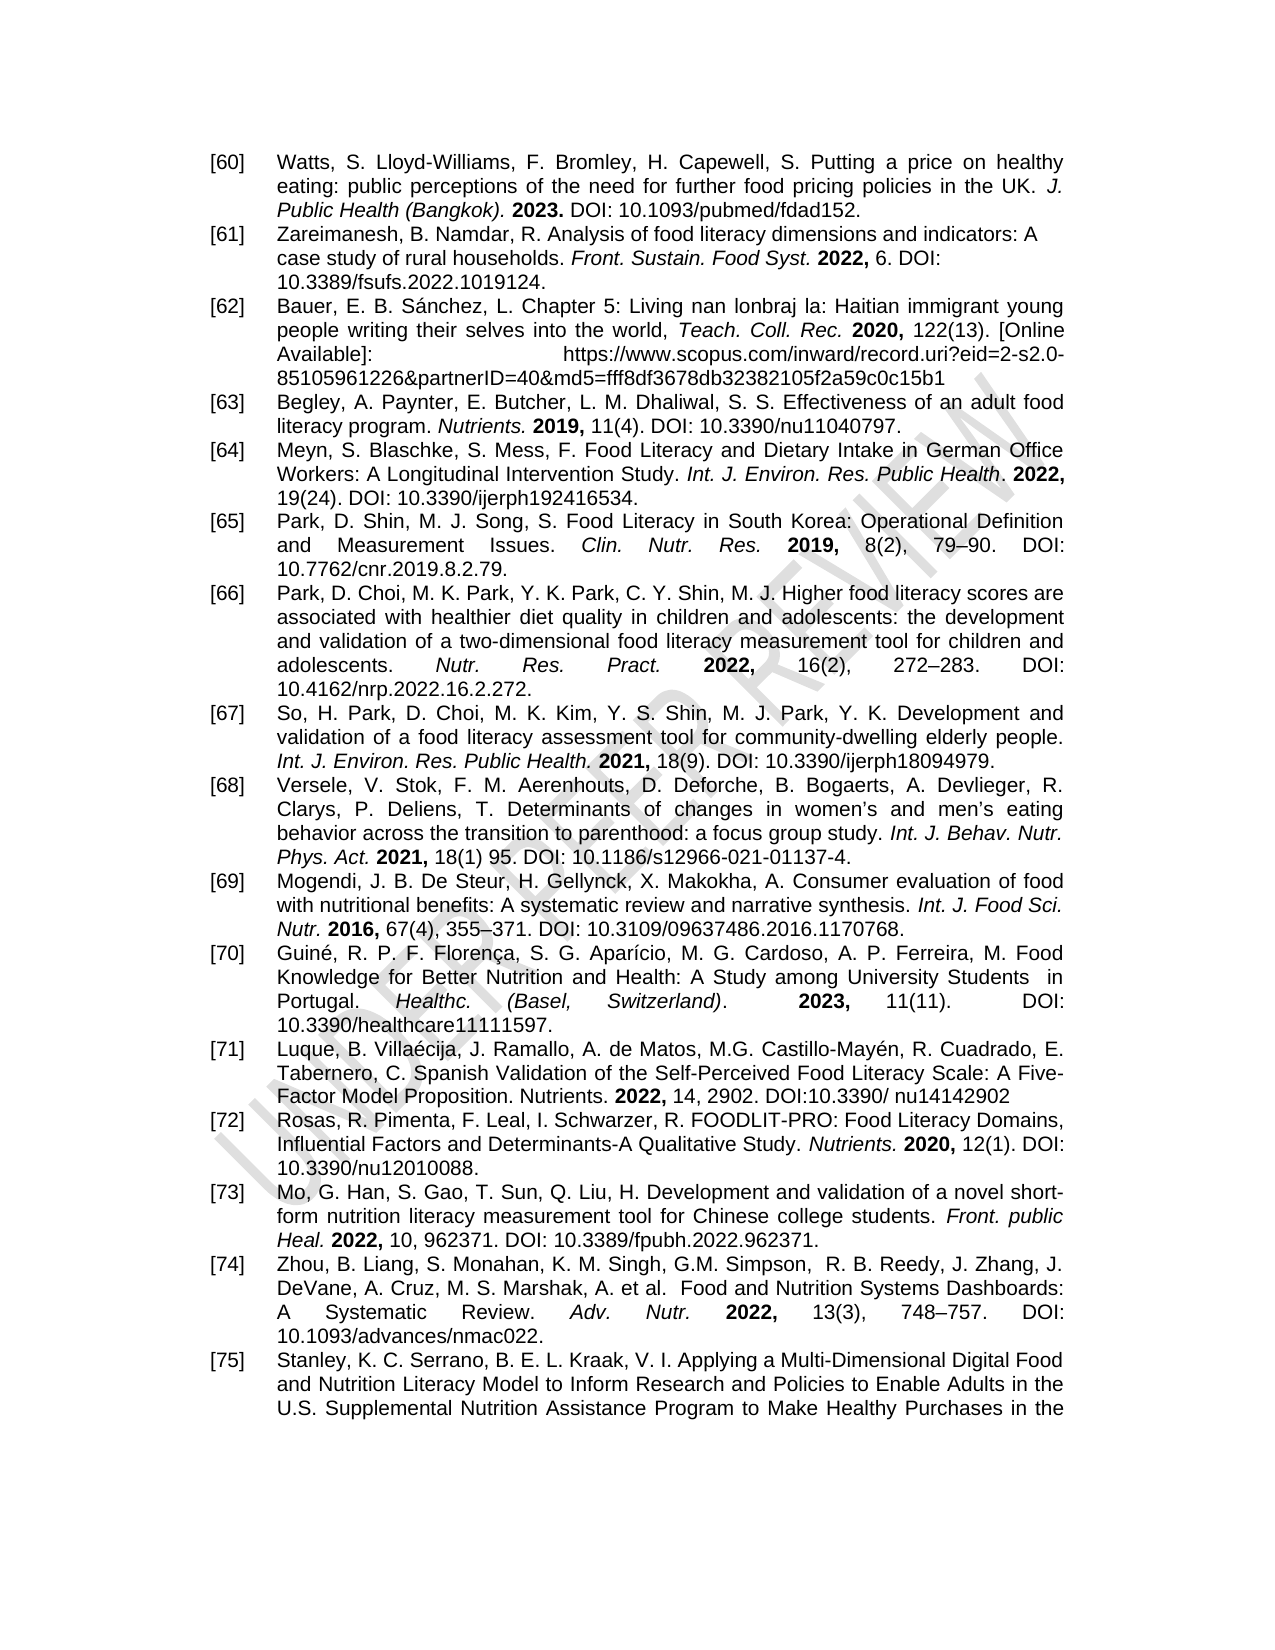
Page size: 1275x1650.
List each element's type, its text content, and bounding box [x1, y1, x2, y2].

text [69] Mogendi, J. B. De Steur, H. Gellynck, X. Makokha, A. Consumer evaluation of food with nutritional benefits: A systematic review and narrative synthesis. Int. J. Food Sci. Nutr. 2016, 67(4), 355–371. DOI: 10.3109/09637486.2016.1170768. [210, 869, 1065, 941]
text [62] Bauer, E. B. Sánchez, L. Chapter 5: Living nan lonbraj la: Haitian immigrant young people writing their selves into the world, Teach. Coll. Rec. 2020, 122(13). [Online Available]: https://www.scopus.com/inward/record.uri?eid=2-s2.0-85105961226&partnerID=40&md5=fff8df3678db32382105f2a59c0c15b1 [210, 294, 1065, 389]
text [71] Luque, B. Villaécija, J. Ramallo, A. de Matos, M.G. Castillo-Mayén, R. Cuadrado, E. Tabernero, C. Spanish Validation of the Self-Perceived Food Literacy Scale: A Five-Factor Model Proposition. Nutrients. 2022, 14, 2902. DOI:10.3390/ nu14142902 [210, 1036, 1065, 1108]
text [60] Watts, S. Lloyd-Williams, F. Bromley, H. Capewell, S. Putting a price on healthy eating: public perceptions of the need for further food pricing policies in the UK. J. Public Health (Bangkok). 2023. DOI: 10.1093/pubmed/fdad152. [210, 150, 1065, 222]
text [64] Meyn, S. Blaschke, S. Mess, F. Food Literacy and Dietary Intake in German Office Workers: A Longitudinal Intervention Study. Int. J. Environ. Res. Public Health. 2022, 19(24). DOI: 10.3390/ijerph192416534. [210, 437, 1065, 509]
text [65] Park, D. Shin, M. J. Song, S. Food Literacy in South Korea: Operational Definition and Measurement Issues. Clin. Nutr. Res. 2019, 8(2), 79–90. DOI: 10.7762/cnr.2019.8.2.79. [210, 509, 1065, 581]
text [68] Versele, V. Stok, F. M. Aerenhouts, D. Deforche, B. Bogaerts, A. Devlieger, R. Clarys, P. Deliens, T. Determinants of changes in women’s and men’s eating behavior across the transition to parenthood: a focus group study. Int. J. Behav. Nutr. Phys. Act. 2021, 18(1) 95. DOI: 10.1186/s12966-021-01137-4. [210, 773, 1065, 869]
text [74] Zhou, B. Liang, S. Monahan, K. M. Singh, G.M. Simpson, R. B. Reedy, J. Zhang, J. DeVane, A. Cruz, M. S. Marshak, A. et al. Food and Nutrition Systems Dashboards: A Systematic Review. Adv. Nutr. 2022, 13(3), 748–757. DOI: 10.1093/advances/nmac022. [210, 1252, 1065, 1348]
text [72] Rosas, R. Pimenta, F. Leal, I. Schwarzer, R. FOODLIT-PRO: Food Literacy Domains, Influential Factors and Determinants-A Qualitative Study. Nutrients. 2020, 12(1). DOI: 10.3390/nu12010088. [210, 1108, 1065, 1180]
text [63] Begley, A. Paynter, E. Butcher, L. M. Dhaliwal, S. S. Effectiveness of an adult food literacy program. Nutrients. 2019, 11(4). DOI: 10.3390/nu11040797. [210, 389, 1065, 437]
text [73] Mo, G. Han, S. Gao, T. Sun, Q. Liu, H. Development and validation of a novel short-form nutrition literacy measurement tool for Chinese college students. Front. public Heal. 2022, 10, 962371. DOI: 10.3389/fpubh.2022.962371. [210, 1180, 1065, 1252]
text [67] So, H. Park, D. Choi, M. K. Kim, Y. S. Shin, M. J. Park, Y. K. Development and validation of a food literacy assessment tool for community-dwelling elderly people. Int. J. Environ. Res. Public Health. 2021, 18(9). DOI: 10.3390/ijerph18094979. [210, 701, 1065, 773]
text [66] Park, D. Choi, M. K. Park, Y. K. Park, C. Y. Shin, M. J. Higher food literacy scores are associated with healthier diet quality in children and adolescents: the development and validation of a two-dimensional food literacy measurement tool for children and adolescents. Nutr. Res. Pract. 2022, 16(2), 272–283. DOI: 10.4162/nrp.2022.16.2.272. [210, 581, 1065, 701]
text [61] Zareimanesh, B. Namdar, R. Analysis of food literacy dimensions and indicators: A case study of rural households. Front. Sustain. Food Syst. 2022, 6. DOI: 10.3389/fsufs.2022.1019124. [210, 222, 1065, 294]
text [70] Guiné, R. P. F. Florença, S. G. Aparício, M. G. Cardoso, A. P. Ferreira, M. Food Knowledge for Better Nutrition and Health: A Study among University Students in Portugal. Healthc. (Basel, Switzerland). 2023, 11(11). DOI: 10.3390/healthcare11111597. [210, 941, 1065, 1036]
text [210, 1348, 1065, 1420]
